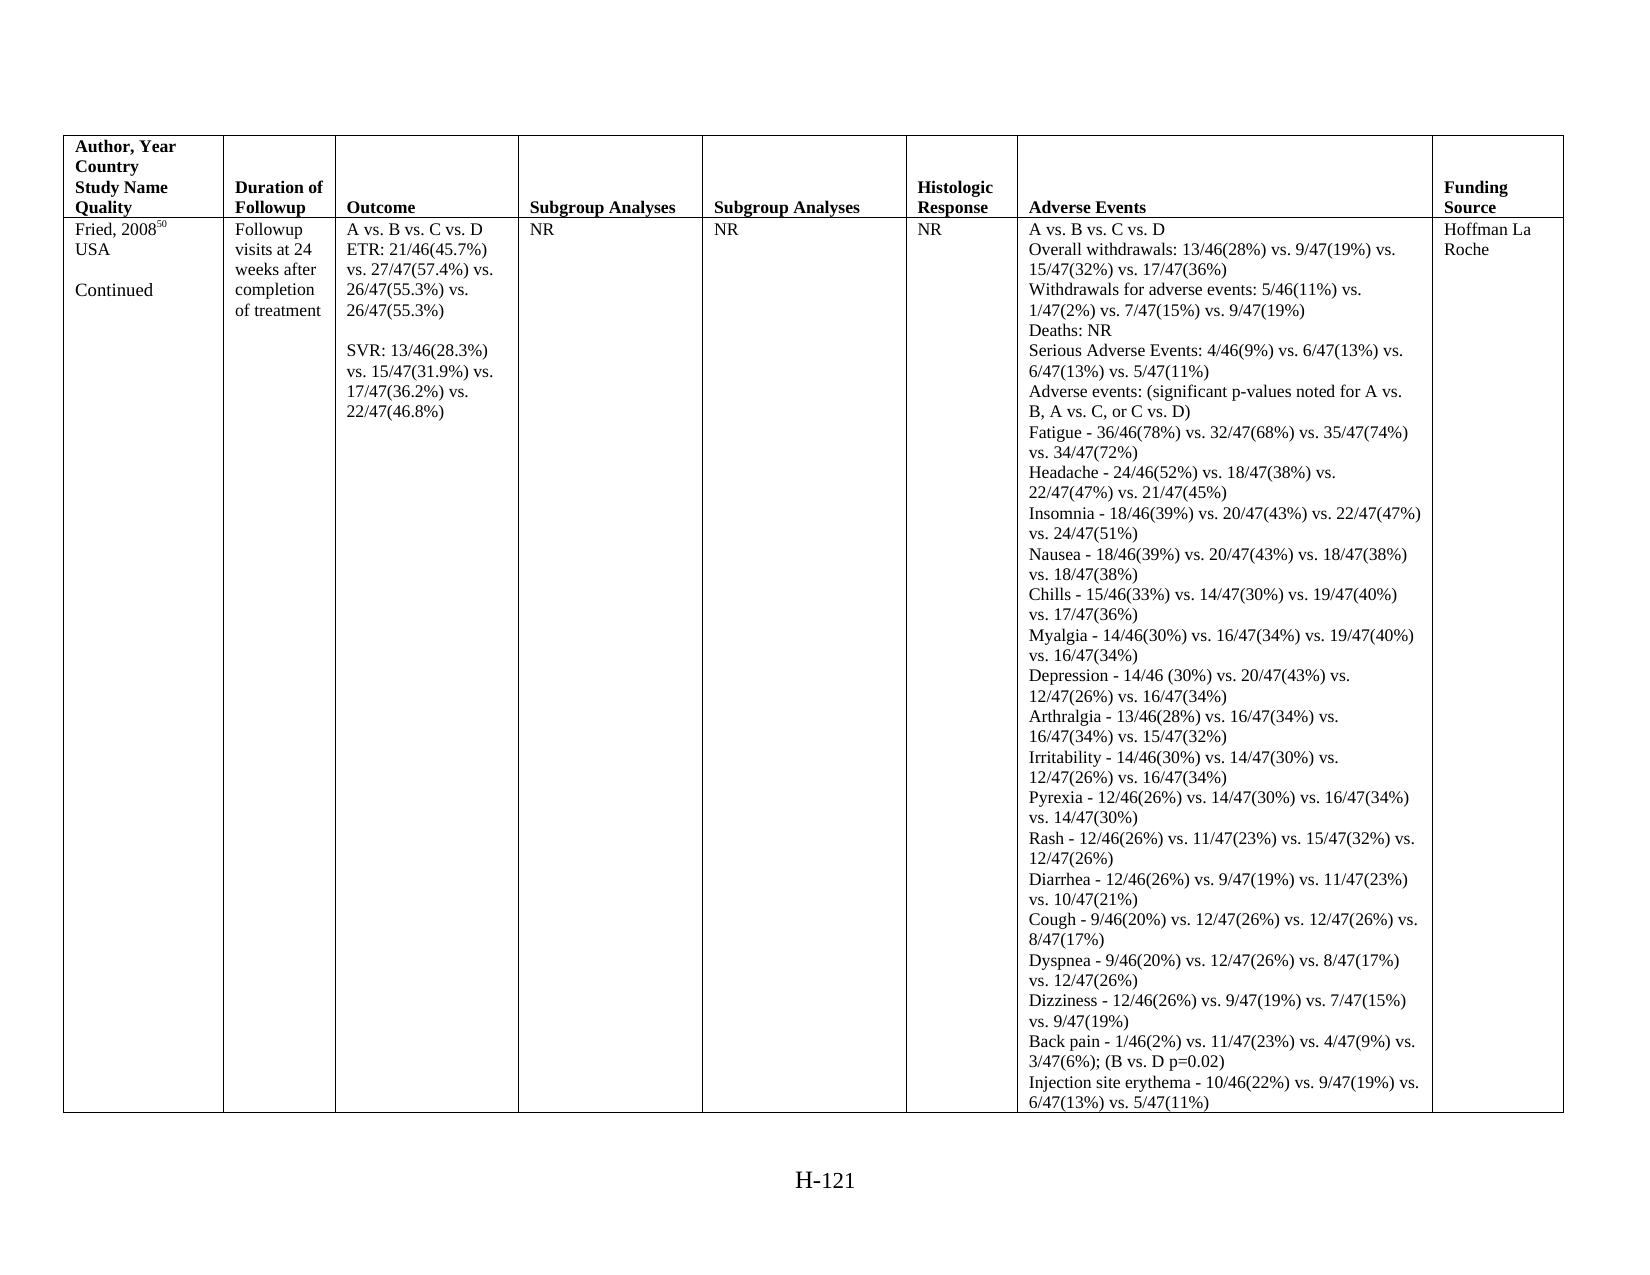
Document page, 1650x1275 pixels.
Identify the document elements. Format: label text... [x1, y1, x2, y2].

table_cell Hoffman La Roche [1433, 218, 1563, 1112]
table_header Adverse Events [1018, 136, 1432, 217]
table_cell NR [519, 218, 702, 1112]
table_header Funding Source [1433, 136, 1563, 217]
table_cell A vs. B vs. C vs. D Overall withdrawals: 13/46(28%) vs. 9/47(19%) vs. 15/47(32%) vs. 17/47(36%) Withdrawals for adverse events: 5/46(11%) vs. 1/47(2%) vs. 7/47(15%) vs. 9/47(19%) Deaths: NR Serious Adverse Events: 4/46(9%) vs. 6/47(13%) vs. 6/47(13%) vs. 5/47(11%) Adverse events: (significant p-values noted for A vs. B, A vs. C, or C vs. D) Fatigue - 36/46(78%) vs. 32/47(68%) vs. 35/47(74%) vs. 34/47(72%) Headache - 24/46(52%) vs. 18/47(38%) vs. 22/47(47%) vs. 21/47(45%) Insomnia - 18/46(39%) vs. 20/47(43%) vs. 22/47(47%) vs. 24/47(51%) Nausea - 18/46(39%) vs. 20/47(43%) vs. 18/47(38%) vs. 18/47(38%) Chills - 15/46(33%) vs. 14/47(30%) vs. 19/47(40%) vs. 17/47(36%) Myalgia - 14/46(30%) vs. 16/47(34%) vs. 19/47(40%) vs. 16/47(34%) Depression - 14/46 (30%) vs. 20/47(43%) vs. 12/47(26%) vs. 16/47(34%) Arthralgia - 13/46(28%) vs. 16/47(34%) vs. 16/47(34%) vs. 15/47(32%) Irritability - 14/46(30%) vs. 14/47(30%) vs. 12/47(26%) vs. 16/47(34%) Pyrexia - 12/46(26%) vs. 14/47(30%) vs. 16/47(34%) vs. 14/47(30%) Rash - 12/46(26%) vs. 11/47(23%) vs. 15/47(32%) vs. 12/47(26%) Diarrhea - 12/46(26%) vs. 9/47(19%) vs. 11/47(23%) vs. 10/47(21%) Cough - 9/46(20%) vs. 12/47(26%) vs. 12/47(26%) vs. 8/47(17%) Dyspnea - 9/46(20%) vs. 12/47(26%) vs. 8/47(17%) vs. 12/47(26%) Dizziness - 12/46(26%) vs. 9/47(19%) vs. 7/47(15%) vs. 9/47(19%) Back pain - 1/46(2%) vs. 11/47(23%) vs. 4/47(9%) vs. 3/47(6%); (B vs. D p=0.02) Injection site erythema - 10/46(22%) vs. 9/47(19%) vs. 6/47(13%) vs. 5/47(11%) [1018, 218, 1432, 1112]
table_header Author, Year Country Study Name Quality [64, 136, 223, 217]
table_cell A vs. B vs. C vs. D ETR: 21/46(45.7%) vs. 27/47(57.4%) vs. 26/47(55.3%) vs. 26/47(55.3%) SVR: 13/46(28.3%) vs. 15/47(31.9%) vs. 17/47(36.2%) vs. 22/47(46.8%) [336, 218, 518, 1112]
table_cell Fried, 200850 USA Continued [64, 218, 223, 1112]
table_cell NR [907, 218, 1017, 1112]
table_header Subgroup Analyses [703, 136, 906, 217]
table_cell NR [703, 218, 906, 1112]
table_header Duration of Followup [224, 136, 335, 217]
table_header Outcome [336, 136, 518, 217]
table_header Histologic Response [907, 136, 1017, 217]
table_cell Followup visits at 24 weeks after completion of treatment [224, 218, 335, 1112]
table_header Subgroup Analyses [519, 136, 702, 217]
